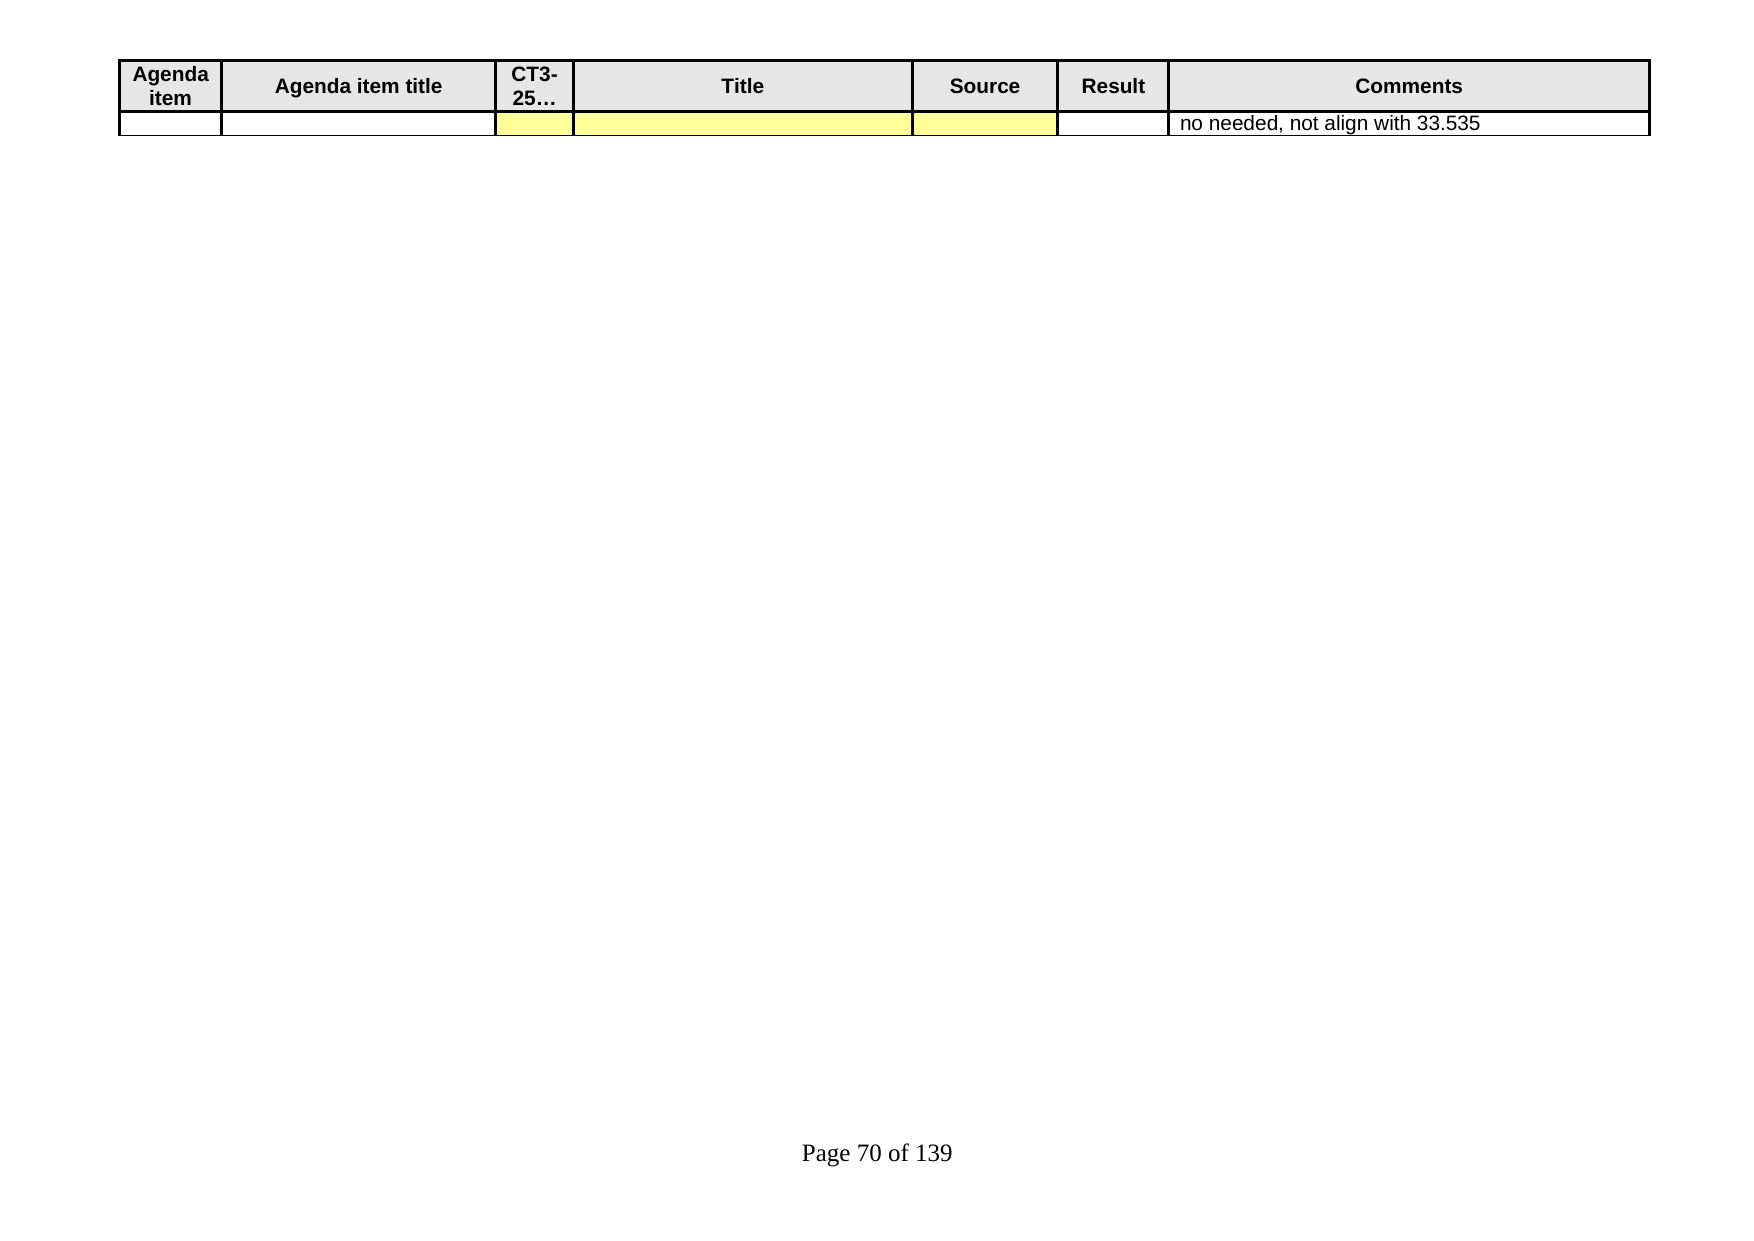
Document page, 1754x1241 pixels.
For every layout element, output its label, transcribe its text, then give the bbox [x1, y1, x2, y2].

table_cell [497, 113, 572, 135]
table_header Result [1059, 62, 1167, 110]
table_header Comments [1170, 62, 1648, 110]
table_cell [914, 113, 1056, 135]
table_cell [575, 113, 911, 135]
table_header CT3-25… [497, 62, 572, 110]
table_header Agenda item title [223, 62, 494, 110]
table_header Source [914, 62, 1056, 110]
table_header Agenda item [121, 62, 220, 110]
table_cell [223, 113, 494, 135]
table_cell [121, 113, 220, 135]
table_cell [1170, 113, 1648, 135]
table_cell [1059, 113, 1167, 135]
table_header Title [575, 62, 911, 110]
